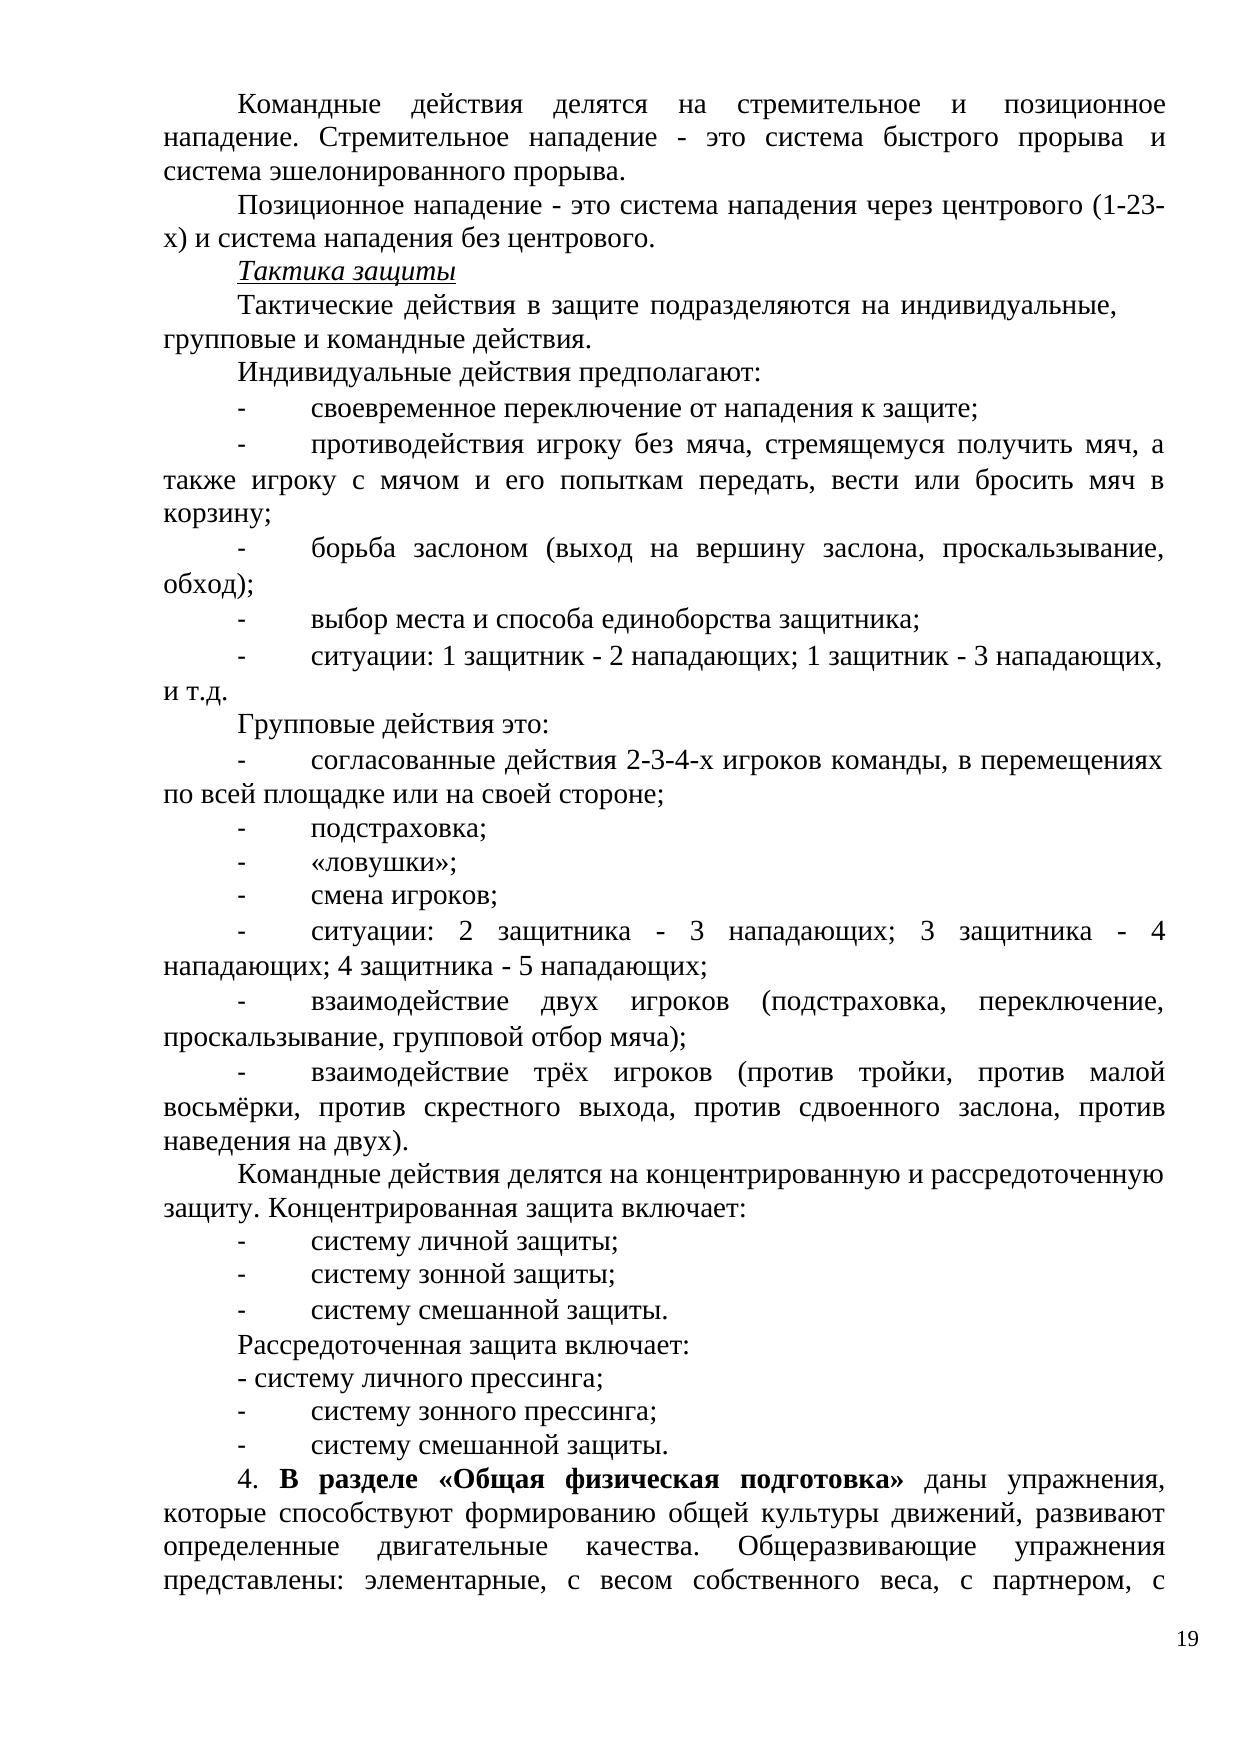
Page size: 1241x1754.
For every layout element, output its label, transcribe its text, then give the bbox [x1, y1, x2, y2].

list систему зонного прессинга; [237, 1394, 1198, 1428]
list смена игроков; [237, 878, 1198, 911]
list согласованные действия 2-3-4-х игроков команды, в перемещениях [237, 740, 1198, 777]
list ситуации: 1 защитник - 2 нападающих; 1 защитник - 3 нападающих, [237, 636, 1198, 673]
text Индивидуальные действия предполагают: [237, 354, 1198, 388]
text Командные действия делятся на концентрированную и рассредоточенную защиту. Концентрированная защита включает: [163, 1156, 1165, 1223]
list подстраховка; [237, 811, 1198, 844]
list ситуации: 2 защитника - 3 нападающих; 3 защитника - 4 нападающих; 4 защитника - 5 нападающих; [163, 911, 1166, 982]
text по всей площадке или на своей стороне; [163, 777, 1198, 811]
list взаимодействие трёх игроков (против тройки, против малой восьмёрки, против скрестного выхода, против сдвоенного заслона, против наведения на двух). [163, 1052, 1166, 1156]
list «ловушки»; [237, 844, 1198, 878]
text и т.д. [163, 673, 228, 707]
text Тактические действия в защите подразделяются на индивидуальные, групповые и командные действия. [163, 287, 1198, 354]
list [163, 1461, 1166, 1595]
list взаимодействие двух игроков (подстраховка, переключение, проскальзывание, групповой отбор мяча); [163, 982, 1164, 1052]
list систему зонной защиты; [237, 1257, 1198, 1290]
list своевременное переключение от нападения к защите; [237, 388, 1198, 425]
text Командные действия делятся на стремительное и позиционное нападение. Стремительное нападение - это система быстрого прорыва и система эшелонированного прорыва. [163, 86, 1166, 186]
text Групповые действия это: [237, 707, 1198, 740]
text Позиционное нападение - это система нападения через центрового (1-23- х) и система нападения без центрового. [163, 187, 1166, 254]
text Тактика защиты [237, 254, 1198, 287]
list систему личной защиты; [237, 1223, 1198, 1257]
list борьба заслоном (выход на вершину заслона, проскальзывание, обход); [163, 529, 1164, 599]
list выбор места и способа единоборства защитника; [237, 599, 1198, 636]
list противодействия игроку без мяча, стремящемуся получить мяч, а также игроку с мячом и его попыткам передать, вести или бросить мяч в корзину; [163, 425, 1165, 529]
list систему смешанной защиты. [237, 1428, 1198, 1461]
text - систему личного прессинга; [237, 1361, 1198, 1394]
list систему смешанной защиты. Рассредоточенная защита включает: [237, 1290, 691, 1361]
